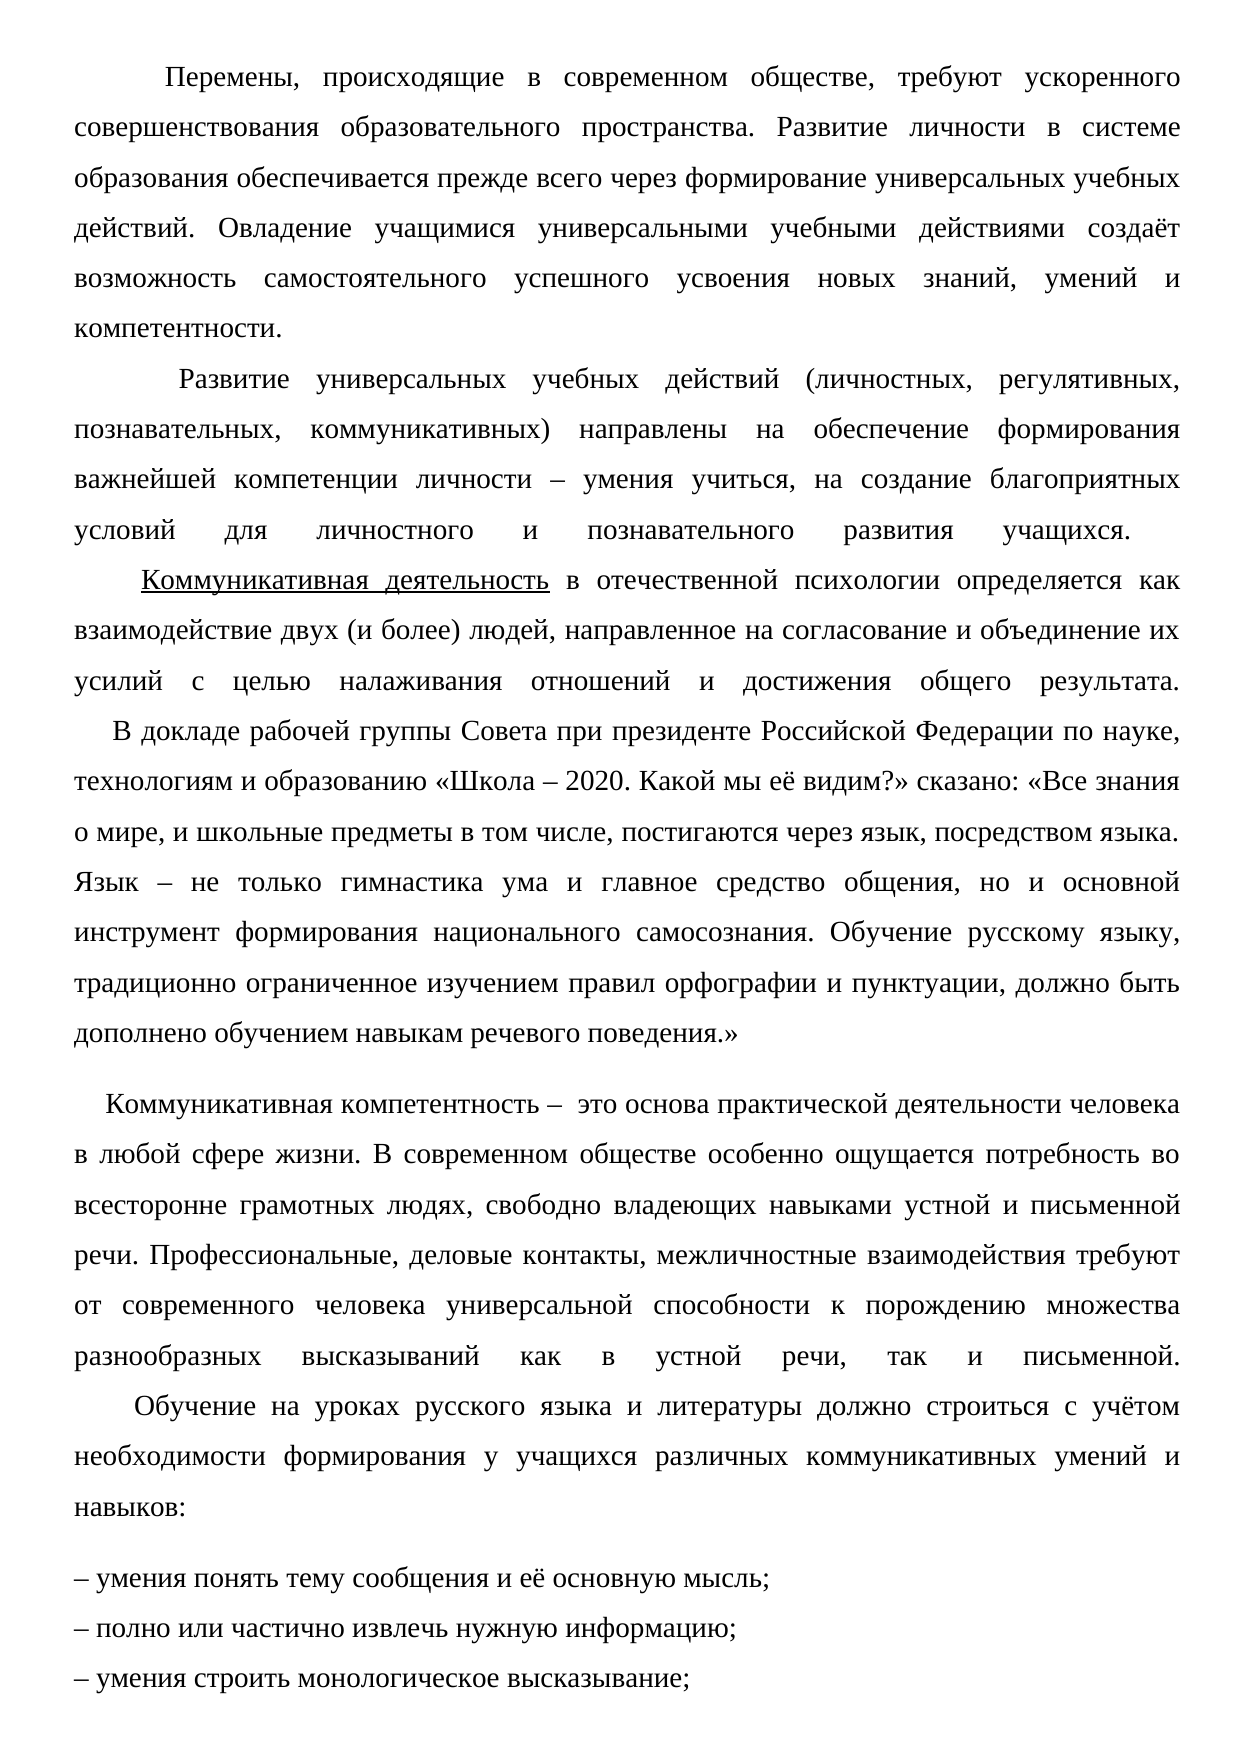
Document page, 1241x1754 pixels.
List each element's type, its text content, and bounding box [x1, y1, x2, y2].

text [74, 1560, 1181, 1694]
text Перемены, происходящие в современном обществе, требуют ускоренного совершенствования образовательного пространства. Развитие личности в системе образования обеспечивается прежде всего через формирование универсальных учебных действий. Овладение учащимися универсальными учебными действиями создаёт возможность самостоятельного успешного усвоения новых знаний, умений и компетентности. Развитие универсальных учебных действий (личностных, регулятивных, познавательных, коммуникативных) направлены на обеспечение формирования важнейшей компетенции личности – умения учиться, на создание благоприятных условий для личностного и познавательного развития учащихся. Коммуникативная деятельность в отечественной психологии определяется как взаимодействие двух (и более) людей, направленное на согласование и объединение их усилий с целью налаживания отношений и достижения общего результата. В докладе рабочей группы Совета при президенте Российской Федерации по науке, технологиям и образованию «Школа – 2020. Какой мы её видим?» сказано: «Все знания о мире, и школьные предметы в том числе, постигаются через язык, посредством языка. Язык – не только гимнастика ума и главное средство общения, но и основной инструмент формирования национального самосознания. Обучение русскому языку, традиционно ограниченное изучением правил орфографии и пунктуации, должно быть дополнено обучением навыкам речевого поведения.» [74, 59, 1181, 1048]
text Коммуникативная компетентность – это основа практической деятельности человека в любой сфере жизни. В современном обществе особенно ощущается потребность во всесторонне грамотных людях, свободно владеющих навыками устной и письменной речи. Профессиональные, деловые контакты, межличностные взаимодействия требуют от современного человека универсальной способности к порождению множества разнообразных высказываний как в устной речи, так и письменной. Обучение на уроках русского языка и литературы должно строиться с учётом необходимости формирования у учащихся различных коммуникативных умений и навыков: [74, 1086, 1181, 1522]
